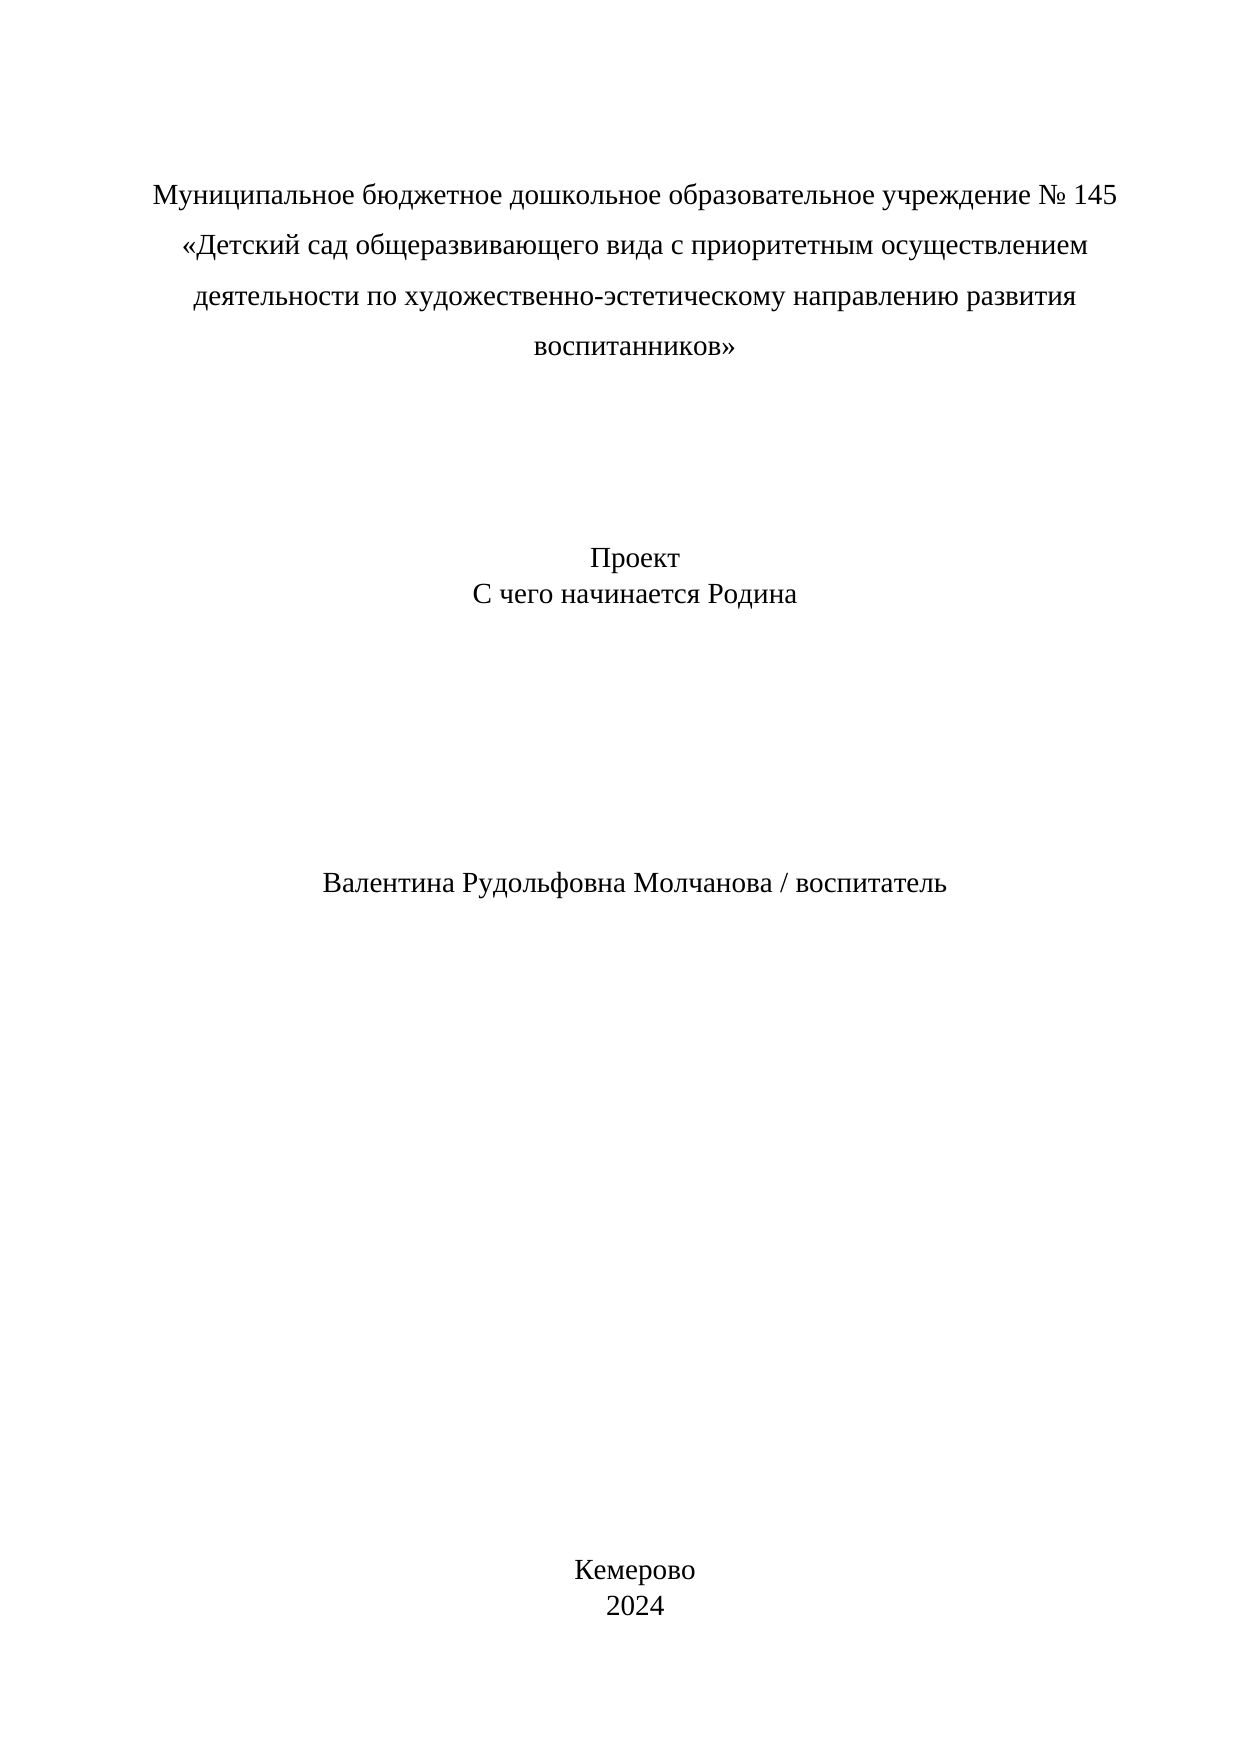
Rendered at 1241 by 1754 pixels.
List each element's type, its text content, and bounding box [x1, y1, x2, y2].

text С чего начинается Родина [118, 576, 1152, 609]
text Валентина Рудольфовна Молчанова / воспитатель [118, 865, 1152, 898]
text 2024 [118, 1588, 1152, 1621]
text Кемерово [118, 1552, 1152, 1585]
text Проект [118, 540, 1152, 573]
text Муниципальное бюджетное дошкольное образовательное учреждение № 145 «Детский сад общеразвивающего вида с приоритетным осуществлением деятельности по художественно-эстетическому направлению развития воспитанников» [118, 177, 1152, 362]
